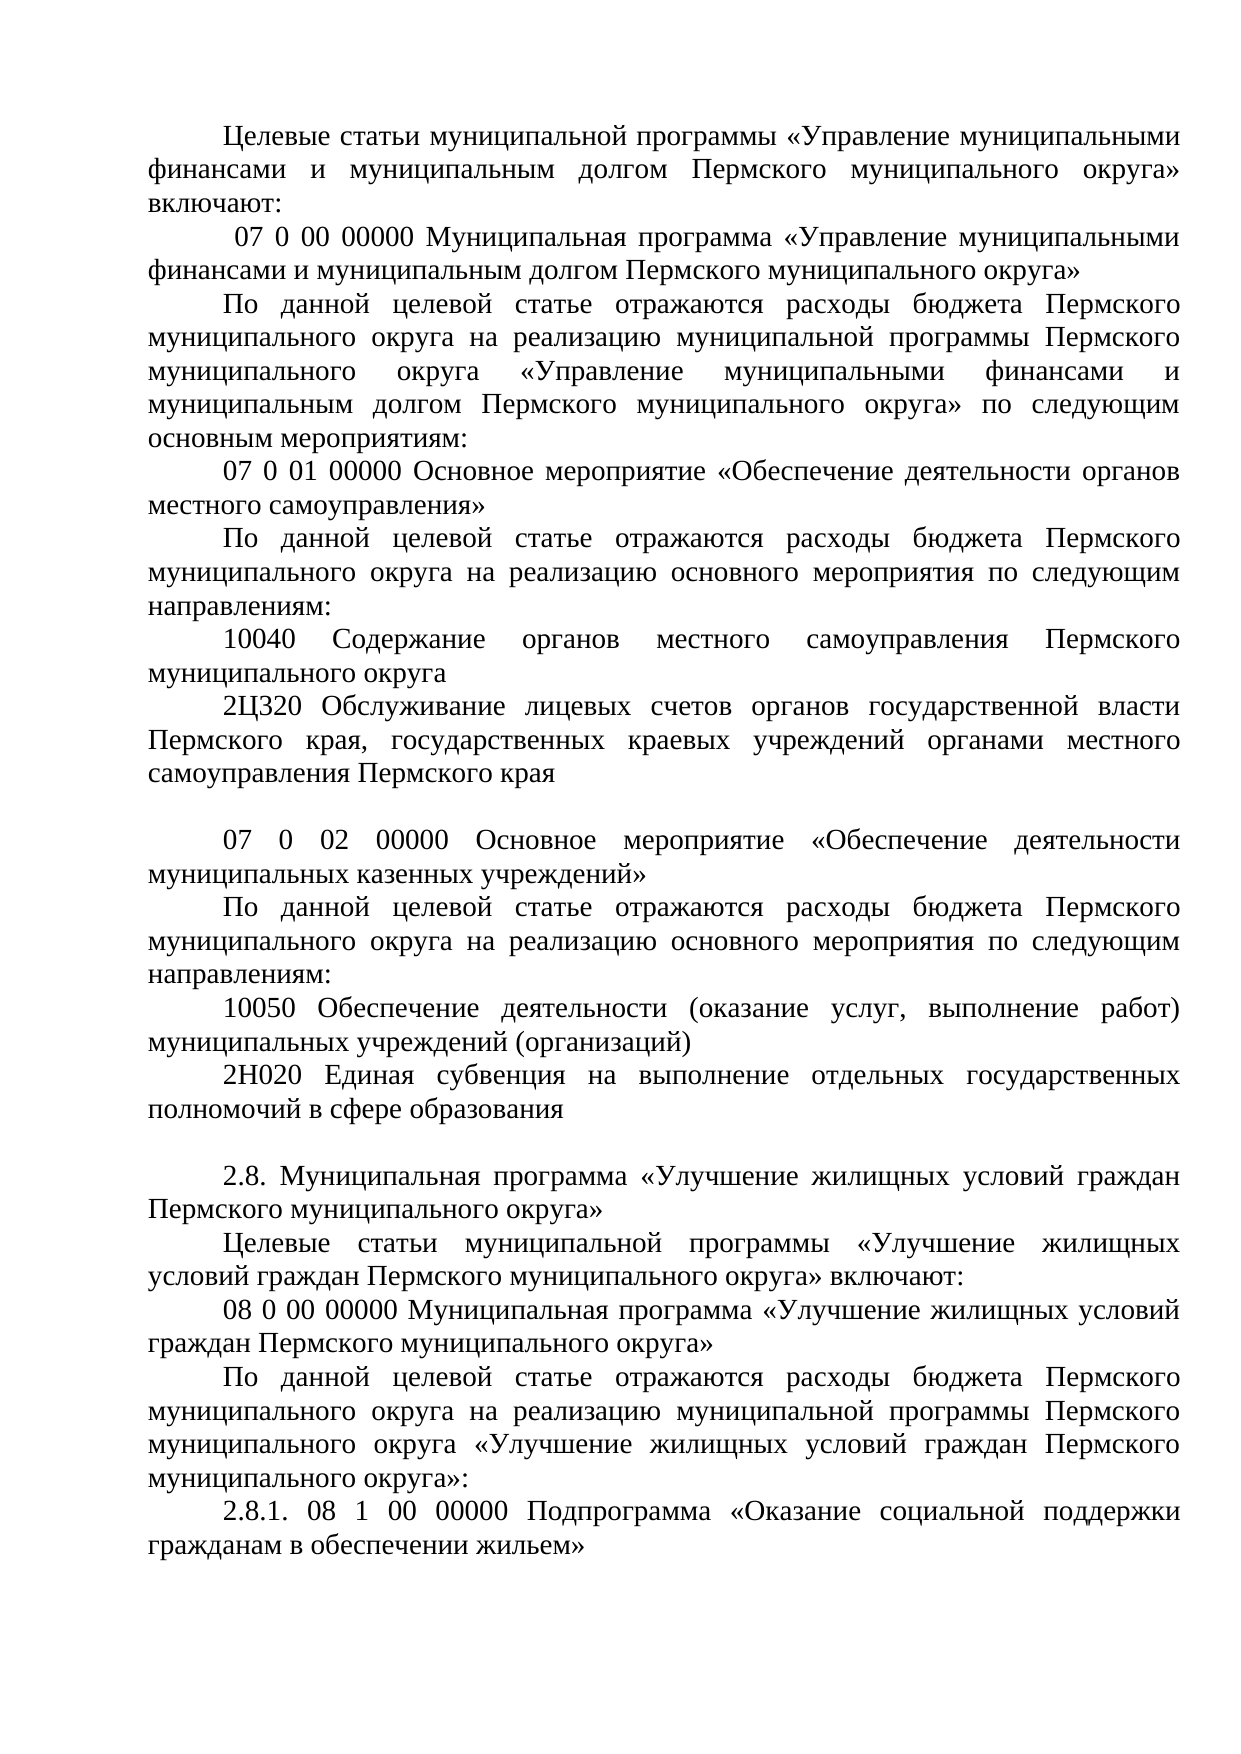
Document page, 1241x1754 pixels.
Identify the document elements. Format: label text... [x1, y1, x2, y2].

text По данной целевой статье отражаются расходы бюджета Пермского муниципального округа на реализацию муниципальной программы Пермского муниципального округа «Управление муниципальными финансами и муниципальным долгом Пермского муниципального округа» по следующим основным мероприятиям: [148, 286, 1181, 453]
text По данной целевой статье отражаются расходы бюджета Пермского муниципального округа на реализацию основного мероприятия по следующим направлениям: [148, 889, 1181, 990]
text Целевые статьи муниципальной программы «Улучшение жилищных условий граждан Пермского муниципального округа» включают: [148, 1225, 1181, 1292]
text 2Н020 Единая субвенция на выполнение отдельных государственных полномочий в сфере образования [148, 1057, 1181, 1124]
text 2Ц320 Обслуживание лицевых счетов органов государственной власти Пермского края, государственных краевых учреждений органами местного самоуправления Пермского края [148, 688, 1181, 789]
text По данной целевой статье отражаются расходы бюджета Пермского муниципального округа на реализацию основного мероприятия по следующим направлениям: [148, 521, 1181, 621]
text Целевые статьи муниципальной программы «Управление муниципальными финансами и муниципальным долгом Пермского муниципального округа» включают: [148, 118, 1181, 219]
text 07 0 00 00000 Муниципальная программа «Управление муниципальными финансами и муниципальным долгом Пермского муниципального округа» [148, 219, 1181, 286]
text 2.8. Муниципальная программа «Улучшение жилищных условий граждан Пермского муниципального округа» [148, 1158, 1181, 1225]
text 07 0 02 00000 Основное мероприятие «Обеспечение деятельности муниципальных казенных учреждений» [148, 822, 1181, 889]
text 2.8.1. 08 1 00 00000 Подпрограмма «Оказание социальной поддержки гражданам в обеспечении жильем» [148, 1493, 1181, 1560]
text 08 0 00 00000 Муниципальная программа «Улучшение жилищных условий граждан Пермского муниципального округа» [148, 1292, 1181, 1359]
text 10050 Обеспечение деятельности (оказание услуг, выполнение работ) муниципальных учреждений (организаций) [148, 990, 1181, 1057]
text 10040 Содержание органов местного самоуправления Пермского муниципального округа [148, 621, 1181, 688]
text По данной целевой статье отражаются расходы бюджета Пермского муниципального округа на реализацию муниципальной программы Пермского муниципального округа «Улучшение жилищных условий граждан Пермского муниципального округа»: [148, 1359, 1181, 1493]
text 07 0 01 00000 Основное мероприятие «Обеспечение деятельности органов местного самоуправления» [148, 453, 1181, 521]
